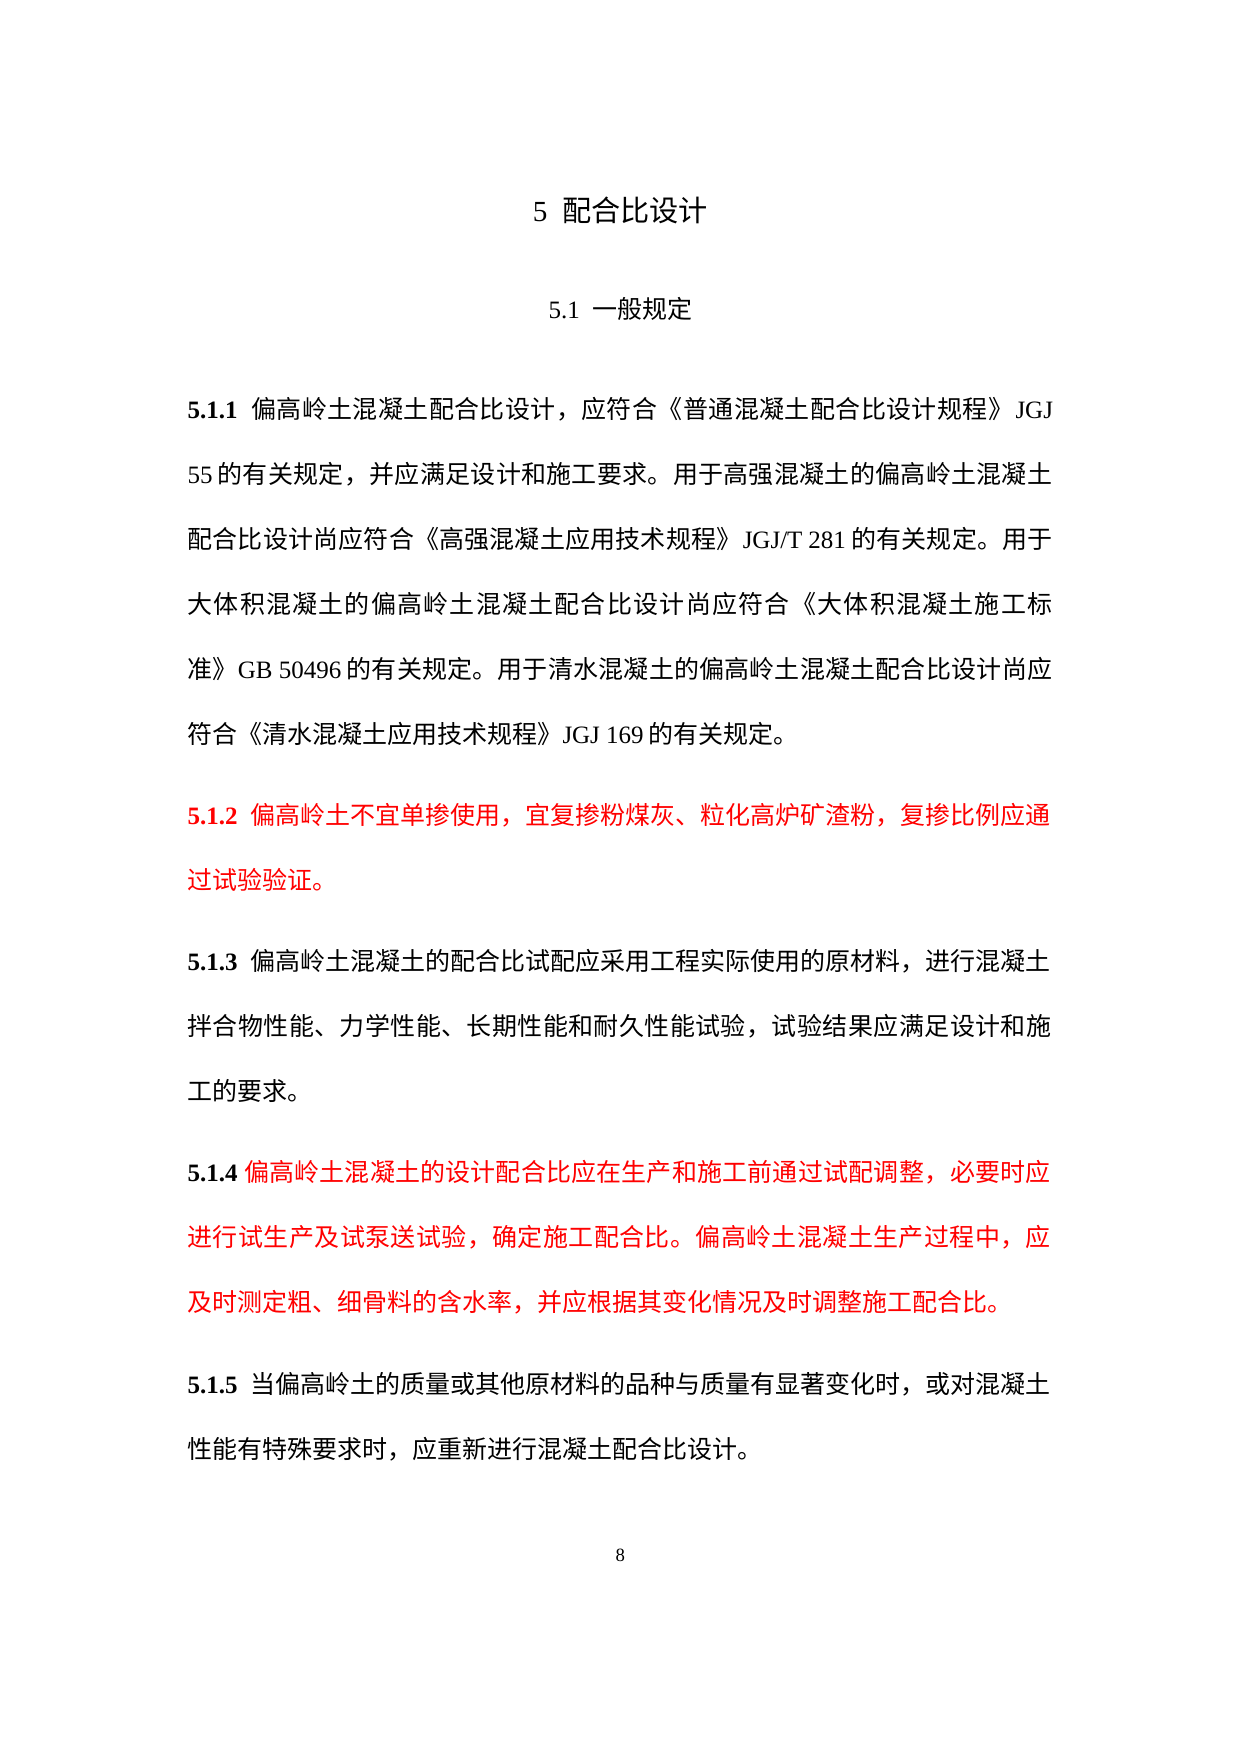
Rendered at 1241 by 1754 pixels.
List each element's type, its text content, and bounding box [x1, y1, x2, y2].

subtitle 5 配合比设计 [187, 177, 1053, 242]
text 5.1.2 偏高岭土不宜单掺使用，宜复掺粉煤灰、粒化高炉矿渣粉，复掺比例应通过试验验证。 [187, 781, 1053, 911]
text 5.1.1 偏高岭土混凝土配合比设计，应符合《普通混凝土配合比设计规程》JGJ 55的有关规定，并应满足设计和施工要求。用于高强混凝土的偏高岭土混凝土配合比设计尚应符合《高强混凝土应用技术规程》JGJ/T 281的有关规定。用于大体积混凝土的偏高岭土混凝土配合比设计尚应符合《大体积混凝土施工标准》GB 50496的有关规定。用于清水混凝土的偏高岭土混凝土配合比设计尚应符合《清水混凝土应用技术规程》JGJ 169的有关规定。 [187, 375, 1053, 765]
text 5.1.3 偏高岭土混凝土的配合比试配应采用工程实际使用的原材料，进行混凝土拌合物性能、力学性能、长期性能和耐久性能试验，试验结果应满足设计和施工的要求。 [187, 927, 1053, 1122]
text 5.1.5 当偏高岭土的质量或其他原材料的品种与质量有显著变化时，或对混凝土性能有特殊要求时，应重新进行混凝土配合比设计。 [187, 1350, 1053, 1480]
text 5.1.4 偏高岭土混凝土的设计配合比应在生产和施工前通过试配调整，必要时应进行试生产及试泵送试验，确定施工配合比。偏高岭土混凝土生产过程中，应及时测定粗、细骨料的含水率，并应根据其变化情况及时调整施工配合比。 [187, 1138, 1053, 1333]
subtitle 5.1 一般规定 [187, 275, 1053, 340]
